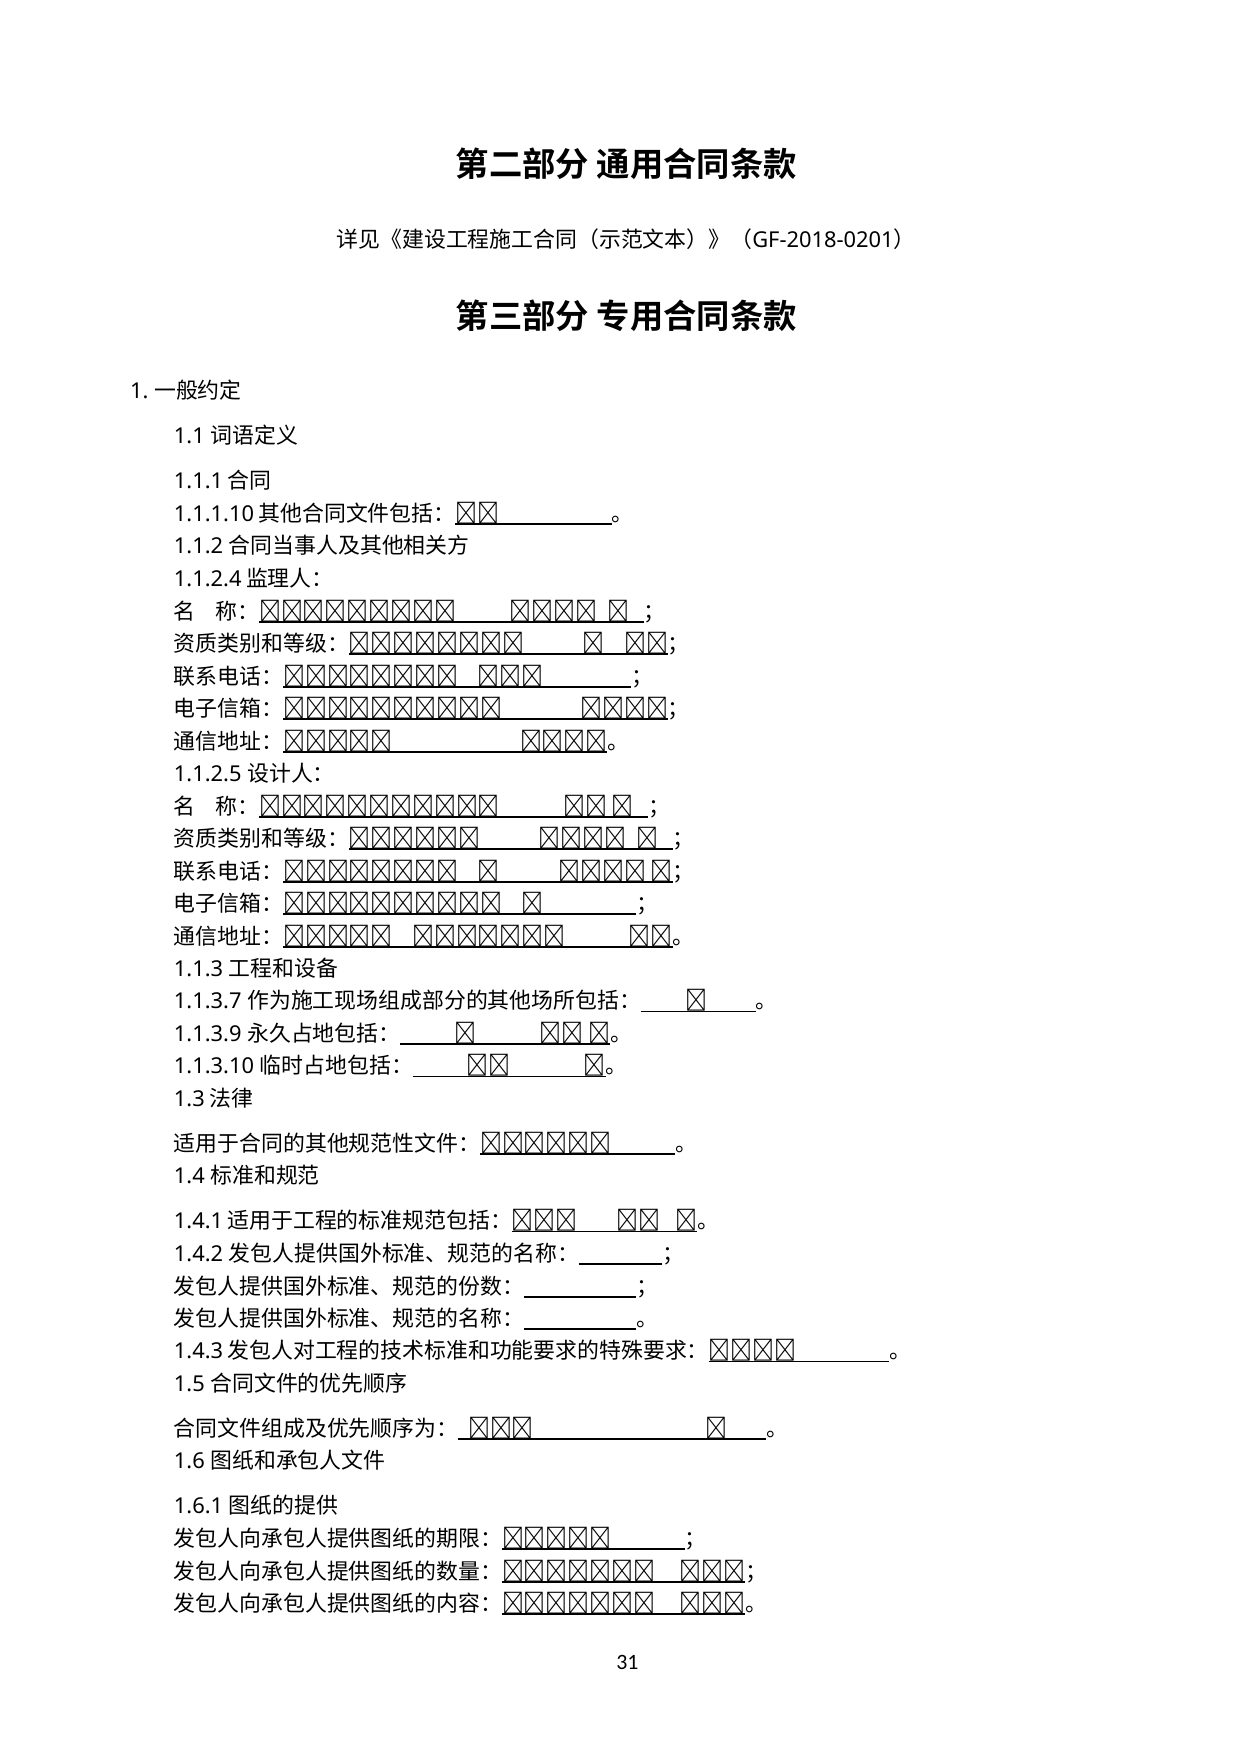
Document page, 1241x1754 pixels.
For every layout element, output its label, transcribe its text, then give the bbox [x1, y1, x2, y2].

text 1.6 图纸和承包人文件 [130, 1443, 1122, 1476]
text 合同文件组成及优先顺序为：   。 [130, 1411, 1122, 1443]
text 1.1.3.10 临时占地包括：  。 [130, 1048, 1122, 1081]
text 1.1.2 合同当事人及其他相关方 [130, 528, 1122, 561]
text 1.1.1合同 [130, 463, 1122, 496]
text 发包人提供国外标准、规范的份数： ； [130, 1268, 1122, 1301]
text 发包人向承包人提供图纸的内容： 。 [130, 1586, 1122, 1618]
text 1.1.1.10其他合同文件包括： 。 [130, 496, 1122, 528]
text 发包人向承包人提供图纸的期限： ； [130, 1521, 1122, 1553]
text 1.6.1 图纸的提供 [130, 1488, 1122, 1521]
subtitle 第二部分 通用合同条款 [130, 129, 1122, 194]
text 电子信箱：  ； [130, 886, 1122, 918]
text 详见《建设工程施工合同（示范文本）》（GF-2018-0201） [130, 222, 1122, 254]
text 1.3法律 [130, 1081, 1122, 1113]
text 1.1.2.4监理人： [130, 561, 1122, 593]
text 1.1.3.7 作为施工现场组成部分的其他场所包括：  。 [130, 983, 1122, 1016]
subtitle 1. 一般约定 [130, 373, 1122, 406]
text 名 称：   ； [130, 788, 1122, 821]
subtitle 第三部分 专用合同条款 [130, 281, 1122, 346]
text 适用于合同的其他规范性文件： 。 [130, 1126, 1122, 1158]
text 联系电话：  ； [130, 658, 1122, 691]
text 名 称：   ； [130, 593, 1122, 626]
text 资质类别和等级：  ； [130, 626, 1122, 658]
text 1.4.2 发包人提供国外标准、规范的名称： ； [130, 1236, 1122, 1268]
text 发包人提供国外标准、规范的名称： 。 [130, 1301, 1122, 1333]
text 通信地址： 。 [130, 723, 1122, 756]
text 通信地址：  。 [130, 918, 1122, 951]
text 1.1 词语定义 [130, 418, 1122, 451]
text 1.1.3.9 永久占地包括：   。 [130, 1016, 1122, 1048]
text 1.1.2.5 设计人： [130, 756, 1122, 788]
text 联系电话：   ； [130, 853, 1122, 886]
text 1.4 标准和规范 [130, 1158, 1122, 1191]
text 1.4.1适用于工程的标准规范包括：  。 [130, 1203, 1122, 1236]
text 1.1.3 工程和设备 [130, 951, 1122, 983]
text 发包人向承包人提供图纸的数量： ； [130, 1553, 1122, 1586]
text 1.5 合同文件的优先顺序 [130, 1366, 1122, 1398]
text 1.4.3发包人对工程的技术标准和功能要求的特殊要求： 。 [130, 1333, 1122, 1366]
text 资质类别和等级：   ； [130, 821, 1122, 853]
text 电子信箱： ； [130, 691, 1122, 723]
